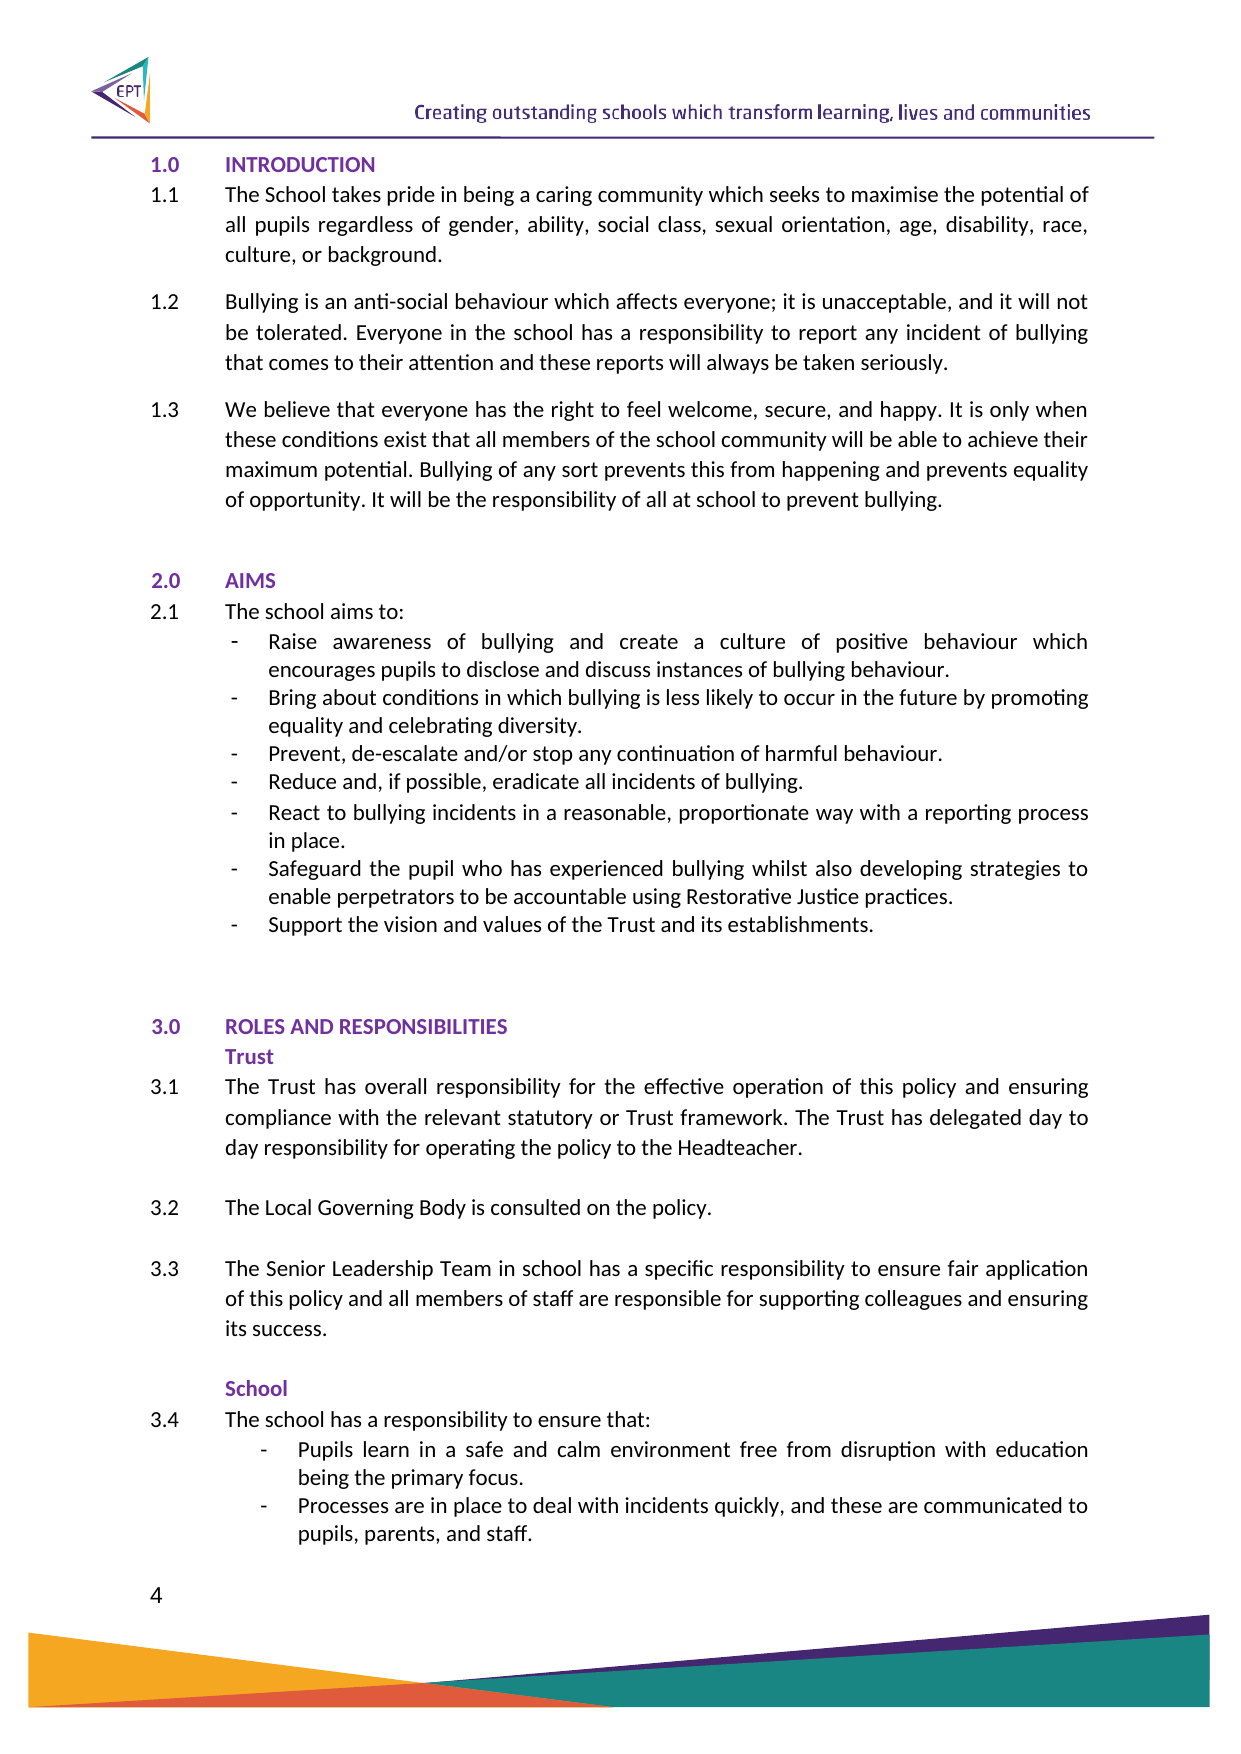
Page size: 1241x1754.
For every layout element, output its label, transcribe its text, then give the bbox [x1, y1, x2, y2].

subtitle 2.0 AIMS [151, 567, 1090, 595]
text School [150, 1374, 1090, 1403]
picture [415, 104, 812, 123]
text 1.3 We believe that everyone has the right to feel welcome, secure, and happy. It is only when these conditions exist that all members of the school community will be able to achieve their maximum potential. Bullying of any sort prevents this from happening and prevents equality of opportunity. It will be the responsibility of all at school to prevent bullying. [150, 395, 1090, 513]
text 3.2 The Local Governing Body is consulted on the policy. [150, 1193, 1090, 1221]
text 3.3 The Senior Leadership Team in school has a specific responsibility to ensure fair application of this policy and all members of staff are responsible for supporting colleagues and ensuring its success. [150, 1254, 1090, 1342]
text 1.2 Bullying is an anti-social behaviour which affects everyone; it is unacceptable, and it will not be tolerated. Everyone in the school has a responsibility to report any incident of bullying that comes to their attention and these reports will always be taken seriously. [150, 287, 1090, 376]
list Prevent, de-escalate and/or stop any continuation of harmful behaviour. [231, 739, 1090, 767]
list Raise awareness of bullying and create a culture of positive behaviour which encourages pupils to disclose and discuss instances of bullying behaviour. [231, 625, 1090, 683]
text 1.1 The School takes pride in being a caring community which seeks to maximise the potential of all pupils regardless of gender, ability, social class, sexual orientation, age, disability, race, culture, or background. [150, 180, 1090, 269]
picture [117, 85, 141, 97]
list Pupils learn in a safe and calm environment free from disruption with education being the primary focus. [260, 1435, 1090, 1491]
subtitle 3.0 ROLES AND RESPONSIBILITIES [151, 1012, 1090, 1040]
list Safeguard the pupil who has experienced bullying whilst also developing strategies to enable perpetrators to be accountable using Restorative Justice practices. [231, 854, 1090, 910]
subtitle INTRODUCTION [150, 150, 1090, 178]
list Support the vision and values of the Trust and its establishments. [231, 910, 1090, 938]
text 3.1 The Trust has overall responsibility for the effective operation of this policy and ensuring compliance with the relevant statutory or Trust framework. The Trust has delegated day to day responsibility for operating the policy to the Headteacher. [150, 1072, 1090, 1161]
text Trust [150, 1042, 1090, 1070]
list Processes are in place to deal with incidents quickly, and these are communicated to pupils, parents, and staff. [260, 1491, 1090, 1547]
list React to bullying incidents in a reasonable, proportionate way with a reporting process in place. [231, 798, 1090, 854]
list Reduce and, if possible, eradicate all incidents of bullying. [231, 767, 1090, 796]
list Bring about conditions in which bullying is less likely to occur in the future by promoting equality and celebrating diversity. [231, 683, 1090, 739]
text 2.1 The school aims to: [150, 597, 1090, 625]
text 3.4 The school has a responsibility to ensure that: [150, 1405, 1090, 1433]
picture [818, 104, 893, 123]
picture [899, 104, 1090, 120]
